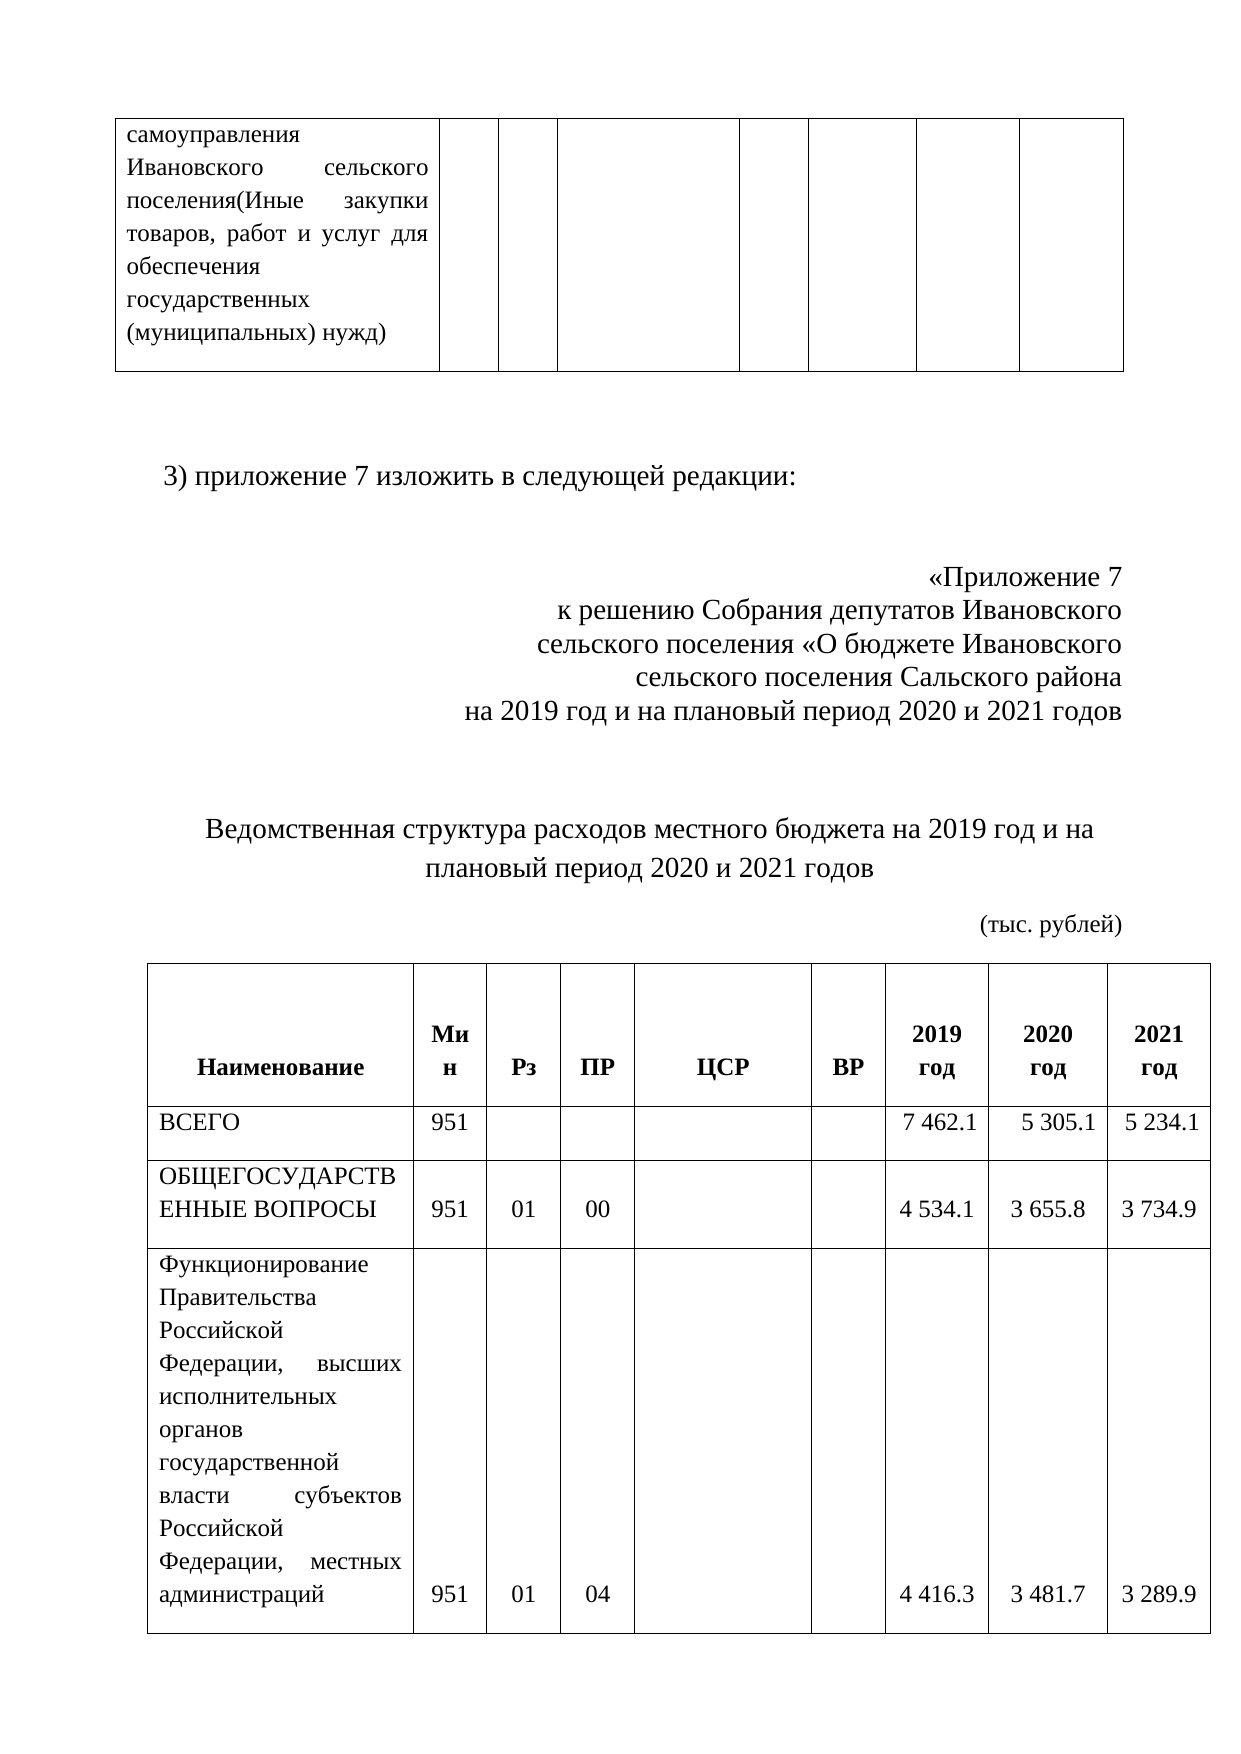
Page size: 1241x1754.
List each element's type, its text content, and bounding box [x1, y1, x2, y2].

table_cell ВСЕГО [148, 1107, 413, 1160]
table_cell 5 234.1 [1108, 1107, 1210, 1160]
table_cell [812, 1161, 885, 1248]
table_cell 01 [487, 1161, 560, 1248]
table_cell Мин [414, 1018, 486, 1106]
table_cell 00 [561, 1161, 634, 1248]
table_cell 951 [414, 1249, 486, 1632]
table_cell 04 [561, 1249, 634, 1632]
table_cell ОБЩЕГОСУДАРСТВЕННЫЕ ВОПРОСЫ [148, 1161, 413, 1248]
text сельского поселения «О бюджете Ивановского [177, 626, 1122, 659]
table_header Рз [487, 964, 560, 1106]
table_cell 3 481.7 [989, 1249, 1107, 1632]
table_cell 4 416.3 [886, 1249, 988, 1632]
table_cell [812, 1107, 885, 1160]
table_cell [635, 1161, 811, 1248]
text (тыс. рублей) [177, 909, 1122, 938]
table_header Наименование [148, 964, 413, 1106]
table_cell 3 734.9 [1108, 1161, 1210, 1248]
text к решению Собрания депутатов Ивановского [177, 592, 1122, 626]
table_cell 3 655.8 [989, 1161, 1107, 1248]
table_cell [635, 1107, 811, 1160]
table_cell 01 [487, 1249, 560, 1632]
table_header ЦСР [635, 964, 811, 1106]
table_header ВР [812, 964, 885, 1106]
table_cell Функционирование Правительства Российской Федерации, высших исполнительных органов государственной власти субъектов Российской Федерации, местных администраций [148, 1249, 413, 1632]
table_header 2021 год [1108, 964, 1210, 1106]
table_header 2019 год [886, 964, 988, 1106]
table_cell 951 [414, 1107, 486, 1160]
table_cell 3) приложение 7 изложить в следующей редакции: [103, 118, 1240, 559]
table_cell [812, 1249, 885, 1632]
table_cell [487, 1107, 560, 1160]
table_cell 5 305.1 [989, 1107, 1107, 1160]
table_header [414, 964, 486, 1018]
text Ведомственная структура расходов местного бюджета на 2019 год и на плановый период 2020 и 2021 годов [177, 812, 1122, 884]
table_header 2020 год [989, 964, 1107, 1106]
text сельского поселения Сальского района [177, 659, 1122, 693]
table_cell [561, 1107, 634, 1160]
table_cell 951 [414, 1161, 486, 1248]
table_cell 4 534.1 [886, 1161, 988, 1248]
table_header ПР [561, 964, 634, 1106]
text «Приложение 7 [177, 559, 1122, 592]
table_cell 7 462.1 [886, 1107, 988, 1160]
text на 2019 год и на плановый период 2020 и 2021 годов [177, 693, 1122, 726]
table_cell [635, 1249, 811, 1632]
table_cell 3 289.9 [1108, 1249, 1210, 1632]
